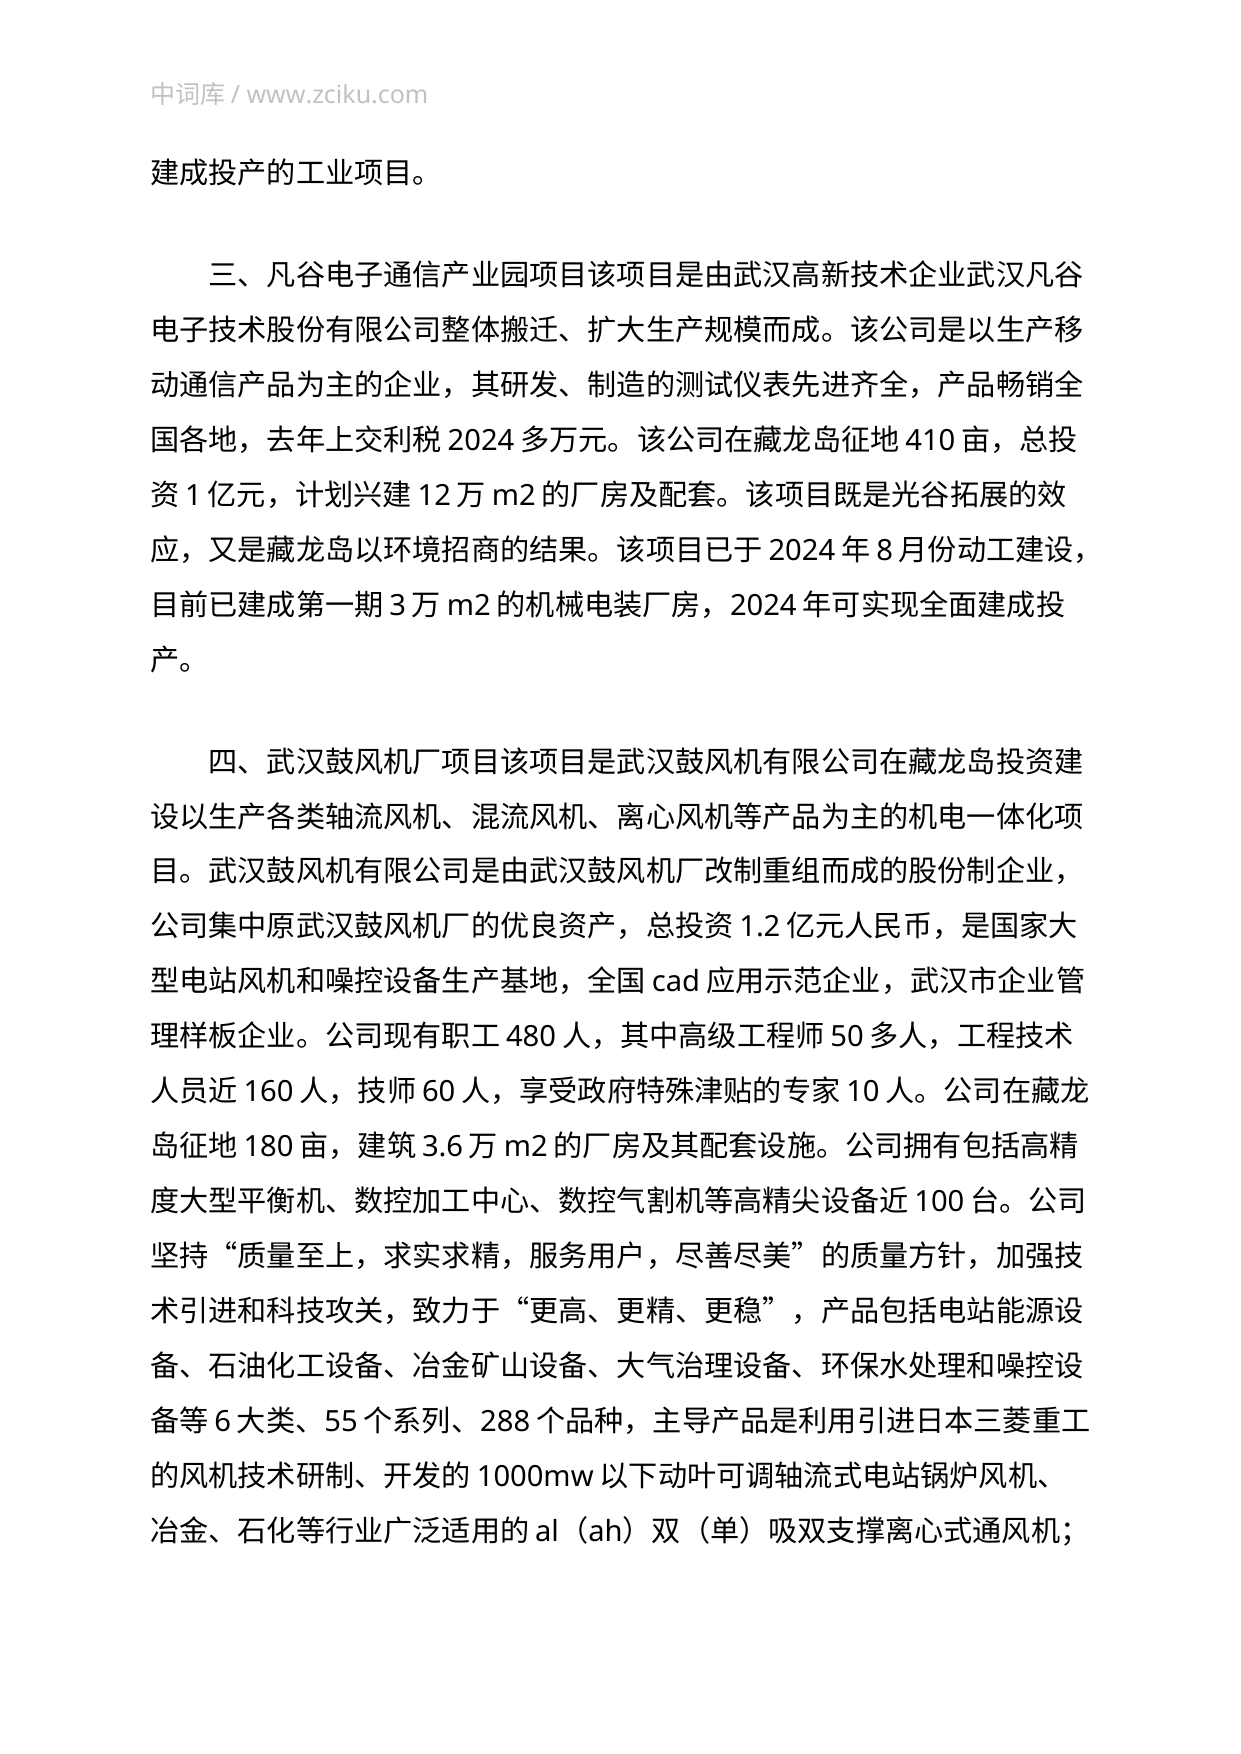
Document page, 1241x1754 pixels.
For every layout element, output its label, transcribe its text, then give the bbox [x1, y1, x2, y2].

text 三、凡谷电子通信产业园项目该项目是由武汉高新技术企业武汉凡谷电子技术股份有限公司整体搬迁、扩大生产规模而成。该公司是以生产移动通信产品为主的企业，其研发、制造的测试仪表先进齐全，产品畅销全国各地，去年上交利税2024多万元。该公司在藏龙岛征地410亩，总投资1亿元，计划兴建12万m2的厂房及配套。该项目既是光谷拓展的效应，又是藏龙岛以环境招商的结果。该项目已于2024年8月份动工建设，目前已建成第一期3万m2的机械电装厂房，2024年可实现全面建成投产。 [150, 252, 1090, 679]
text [150, 738, 1090, 1550]
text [150, 150, 1090, 192]
